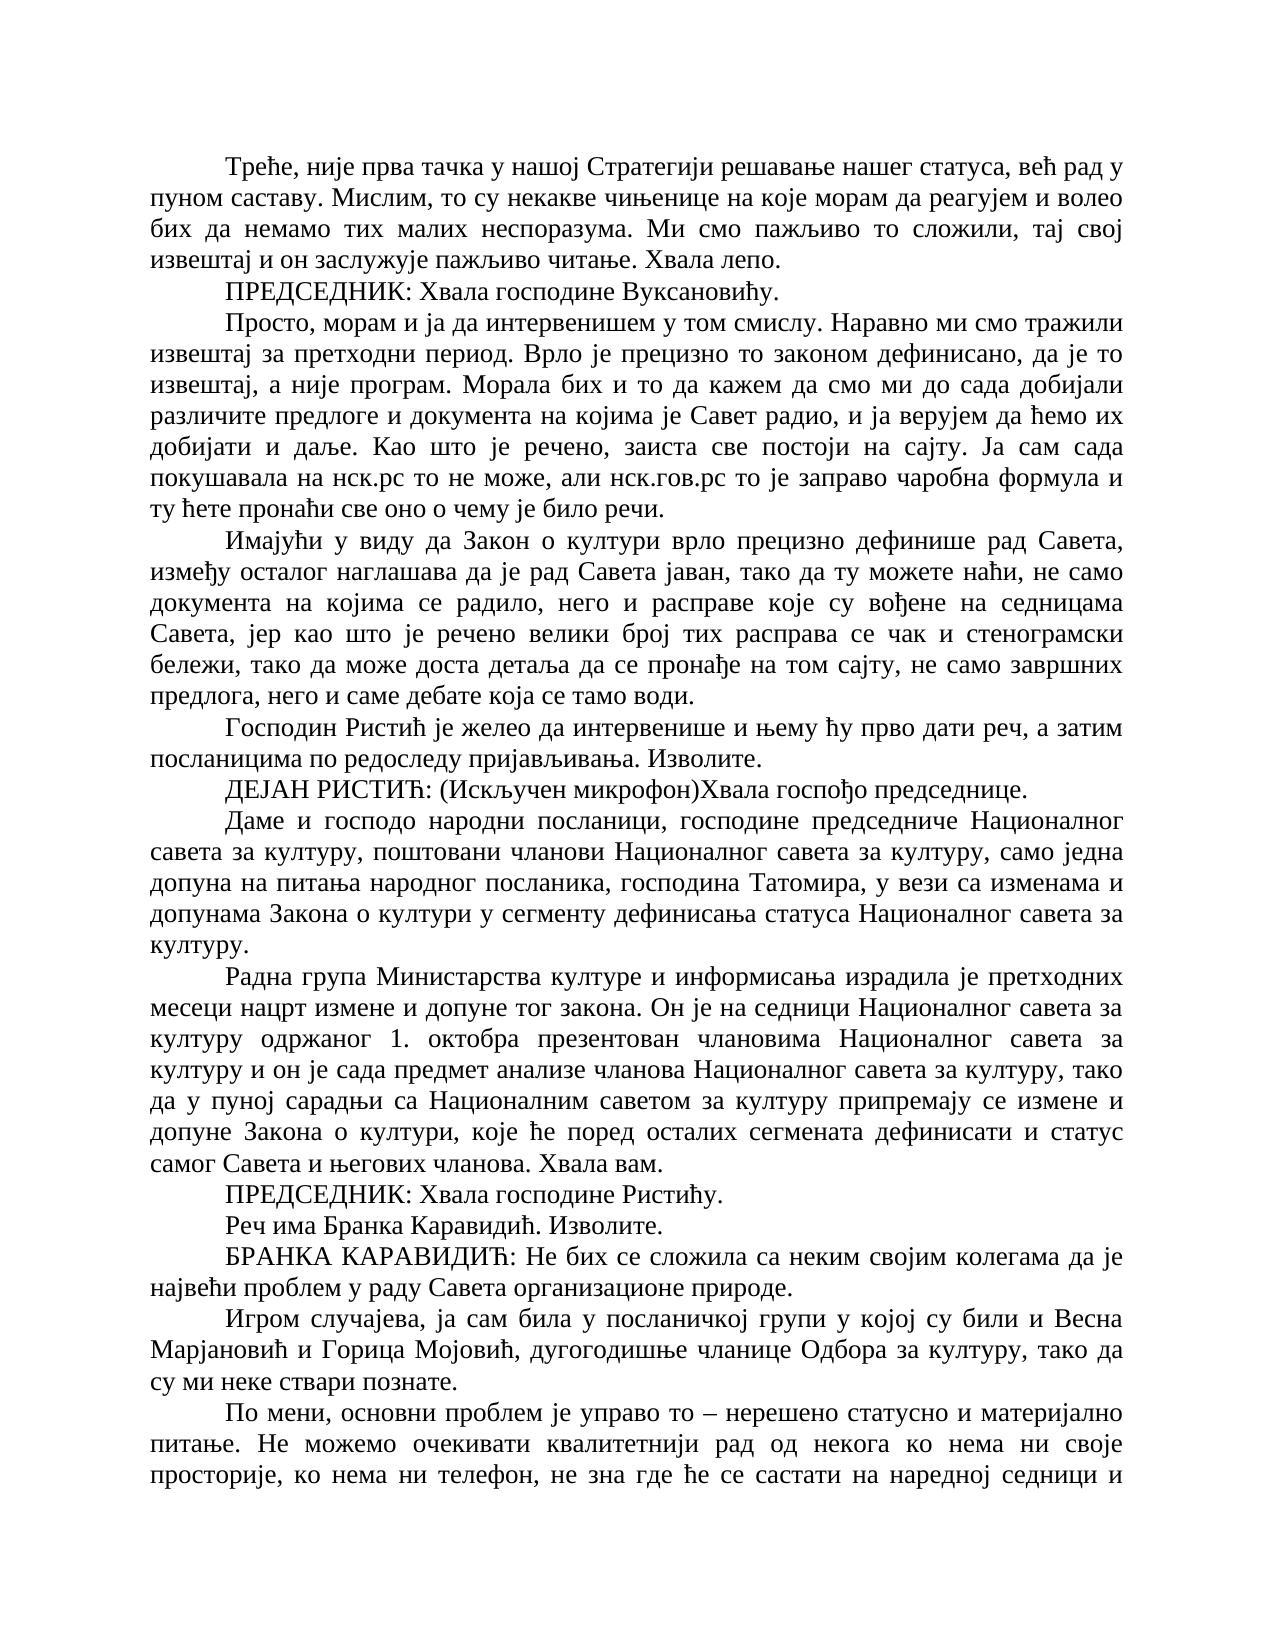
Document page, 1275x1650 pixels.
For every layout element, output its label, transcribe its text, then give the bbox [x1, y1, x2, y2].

text ДЕЈАН РИСТИЋ: (Искључен микрофон)Хвала госпођо председнице. [150, 773, 1125, 804]
text ПРЕДСЕДНИК: Хвала господине Ристићу. [150, 1178, 1125, 1209]
text Просто, морам и ја да интервенишем у том смислу. Наравно ми смо тражили извештај за претходни период. Врло је прецизно то законом дефинисано, да је то извештај, а није програм. Морала бих и то да кажем да смо ми до сада добијали различите предлоге и документа на којима је Савет радио, и ја верујем да ћемо их добијати и даље. Као што је речено, заиста све постоји на сајту. Ја сам сада покушавала на нск.рс то не може, али нск.гов.рс то је заправо чаробна формула и ту ћете пронаћи све оно о чему је било речи. [150, 306, 1125, 524]
text ПРЕДСЕДНИК: Хвала господине Вуксановићу. [150, 274, 1125, 306]
text Имајући у виду да Закон о култури врло прецизно дефинише рад Савета, између осталог наглашава да је рад Савета јаван, тако да ту можете наћи, не само документа на којима се радило, него и расправе које су вођене на седницама Савета, јер као што је речено велики број тих расправа се чак и стенограмски бележи, тако да може доста детаља да се пронађе на том сајту, не само завршних предлога, него и саме дебате која се тамо води. [150, 524, 1125, 711]
text Господин Ристић је желео да интервенише и њему ћу прво дати реч, а затим посланицима по редоследу пријављивања. Изволите. [150, 711, 1125, 773]
text Даме и господо народни посланици, господине председниче Националног савета за културу, поштовани чланови Националног савета за културу, само једна допуна на питања народног посланика, господина Татомира, у вези са изменама и допунама Закона о култури у сегменту дефинисања статуса Националног савета за културу. [150, 804, 1125, 960]
text Треће, није прва тачка у нашој Стратегији решавање нашег статуса, већ рад у пуном саставу. Мислим, то су некакве чињенице на које морам да реагујем и волео бих да немамо тих малих неспоразума. Ми смо пажљиво то сложили, тај свој извештај и он заслужује пажљиво читање. Хвала лепо. [150, 150, 1125, 274]
text БРАНКА КАРАВИДИЋ: Не бих се сложила са неким својим колегама да је највећи проблем у раду Савета организационе природе. [150, 1240, 1125, 1302]
text Реч има Бранка Каравидић. Изволите. [150, 1209, 1125, 1240]
text Игром случајева, ја сам била у посланичкој групи у којој су били и Весна Марјановић и Горица Мојовић, дугогодишње чланице Одбора за културу, тако да су ми неке ствари познате. [150, 1302, 1125, 1396]
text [150, 1396, 1125, 1489]
text Радна група Министарства културе и информисања израдила је претходних месеци нацрт измене и допуне тог закона. Он је на седници Националног савета за културу одржаног 1. октобра презентован члановима Националног савета за културу и он је сада предмет анализе чланова Националног савета за културу, тако да у пуној сарадњи са Националним саветом за културу припремају се измене и допуне Закона о култури, које ће поред осталих сегмената дефинисати и статус самог Савета и његових чланова. Хвала вам. [150, 960, 1125, 1178]
